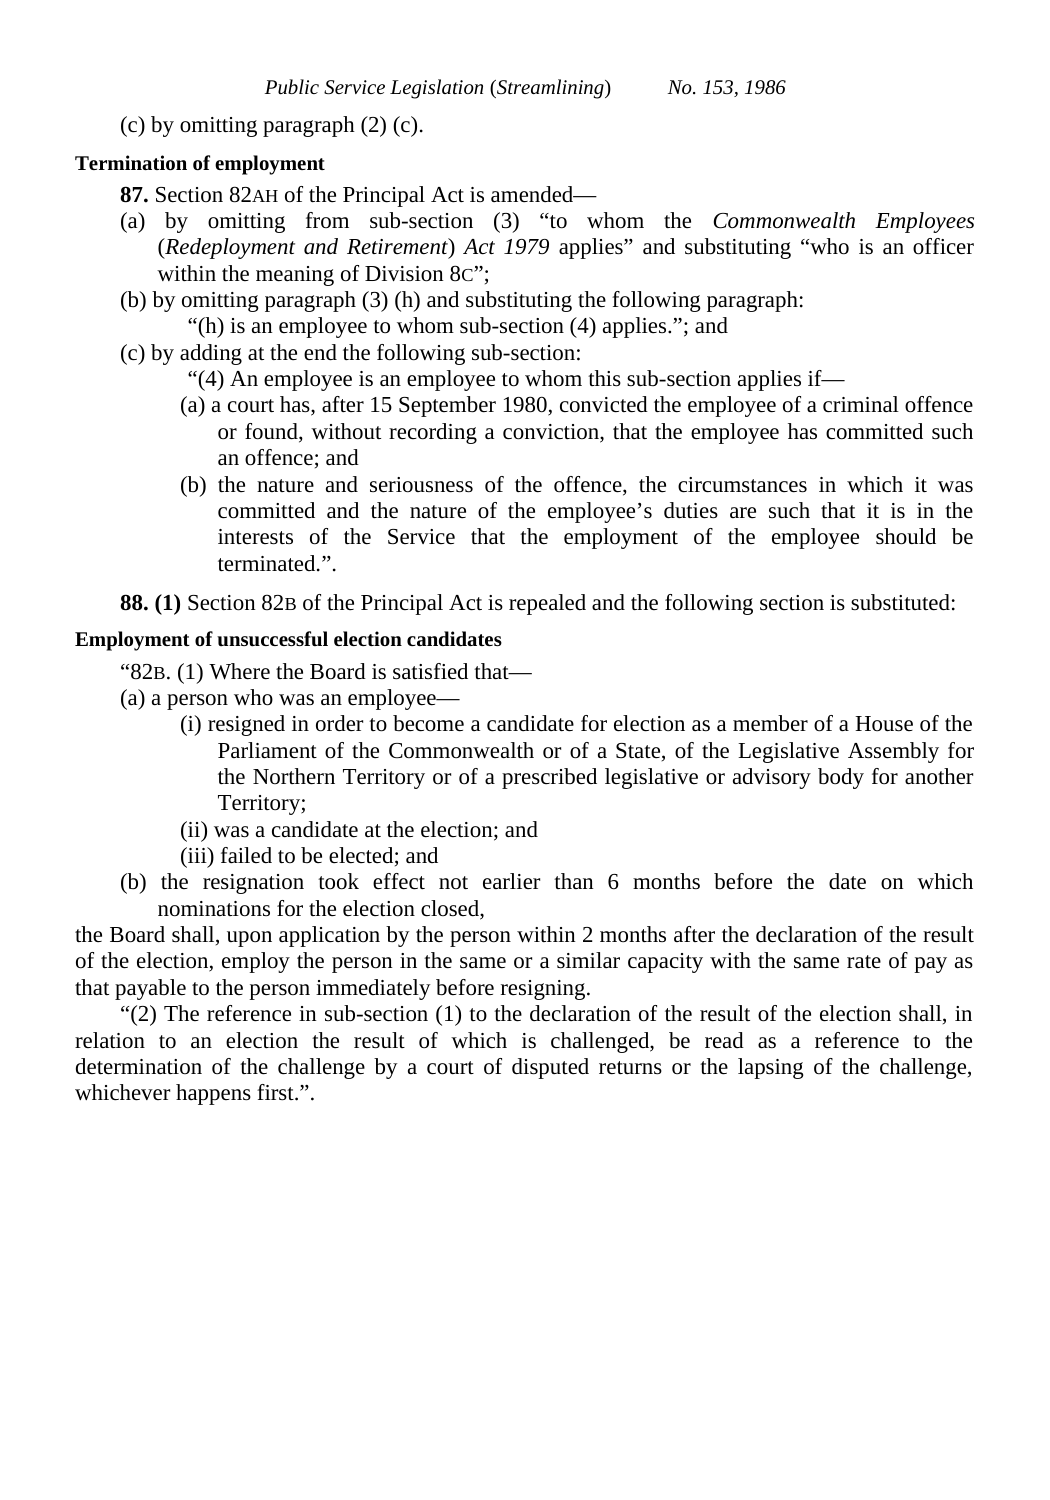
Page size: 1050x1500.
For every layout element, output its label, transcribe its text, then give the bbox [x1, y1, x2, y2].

text 87. Section 82ah of the Principal Act is amended— [75, 181, 975, 207]
text Employment of unsuccessful election candidates [75, 627, 975, 651]
text (ii) was a candidate at the election; and [180, 816, 975, 842]
text (c) by omitting paragraph (2) (c). [120, 112, 975, 138]
text (b) by omitting paragraph (3) (h) and substituting the following paragraph: [120, 286, 975, 312]
text (i) resigned in order to become a candidate for election as a member of a House of the Parliament of the Commonwealth or of a State, of the Legislative Assembly for the Northern Territory or of a prescribed legislative or advisory body for another Territory; [180, 710, 975, 816]
text (iii) failed to be elected; and [180, 842, 975, 868]
text “(4) An employee is an employee to whom this sub-section applies if— [150, 365, 975, 392]
text Termination of employment [75, 150, 975, 174]
text (b) the nature and seriousness of the offence, the circumstances in which it was committed and the nature of the employee’s duties are such that it is in the interests of the Service that the employment of the employee should be terminated.”. [180, 471, 975, 576]
text (c) by adding at the end the following sub-section: [120, 339, 975, 365]
text the Board shall, upon application by the person within 2 months after the declaration of the result of the election, employ the person in the same or a similar capacity with the same rate of pay as that payable to the person immediately before resigning. [75, 921, 975, 1000]
text 88. (1) Section 82b of the Principal Act is repealed and the following section is substituted: [75, 588, 975, 615]
text “82b. (1) Where the Board is satisfied that— [75, 658, 975, 684]
text (a) a person who was an employee— [120, 684, 975, 710]
text “(2) The reference in sub-section (1) to the declaration of the result of the election shall, in relation to an election the result of which is challenged, be read as a reference to the determination of the challenge by a court of disputed returns or the lapsing of the challenge, whichever happens first.”. [75, 1000, 975, 1106]
text “(h) is an employee to whom sub-section (4) applies.”; and [150, 312, 975, 339]
text (b) the resignation took effect not earlier than 6 months before the date on which nominations for the election closed, [120, 868, 975, 921]
text (a) a court has, after 15 September 1980, convicted the employee of a criminal offence or found, without recording a conviction, that the employee has committed such an offence; and [180, 392, 975, 471]
text (a) by omitting from sub-section (3) “to whom the Commonwealth Employees (Redeployment and Retirement) Act 1979 applies” and substituting “who is an officer within the meaning of Division 8c”; [120, 207, 975, 286]
